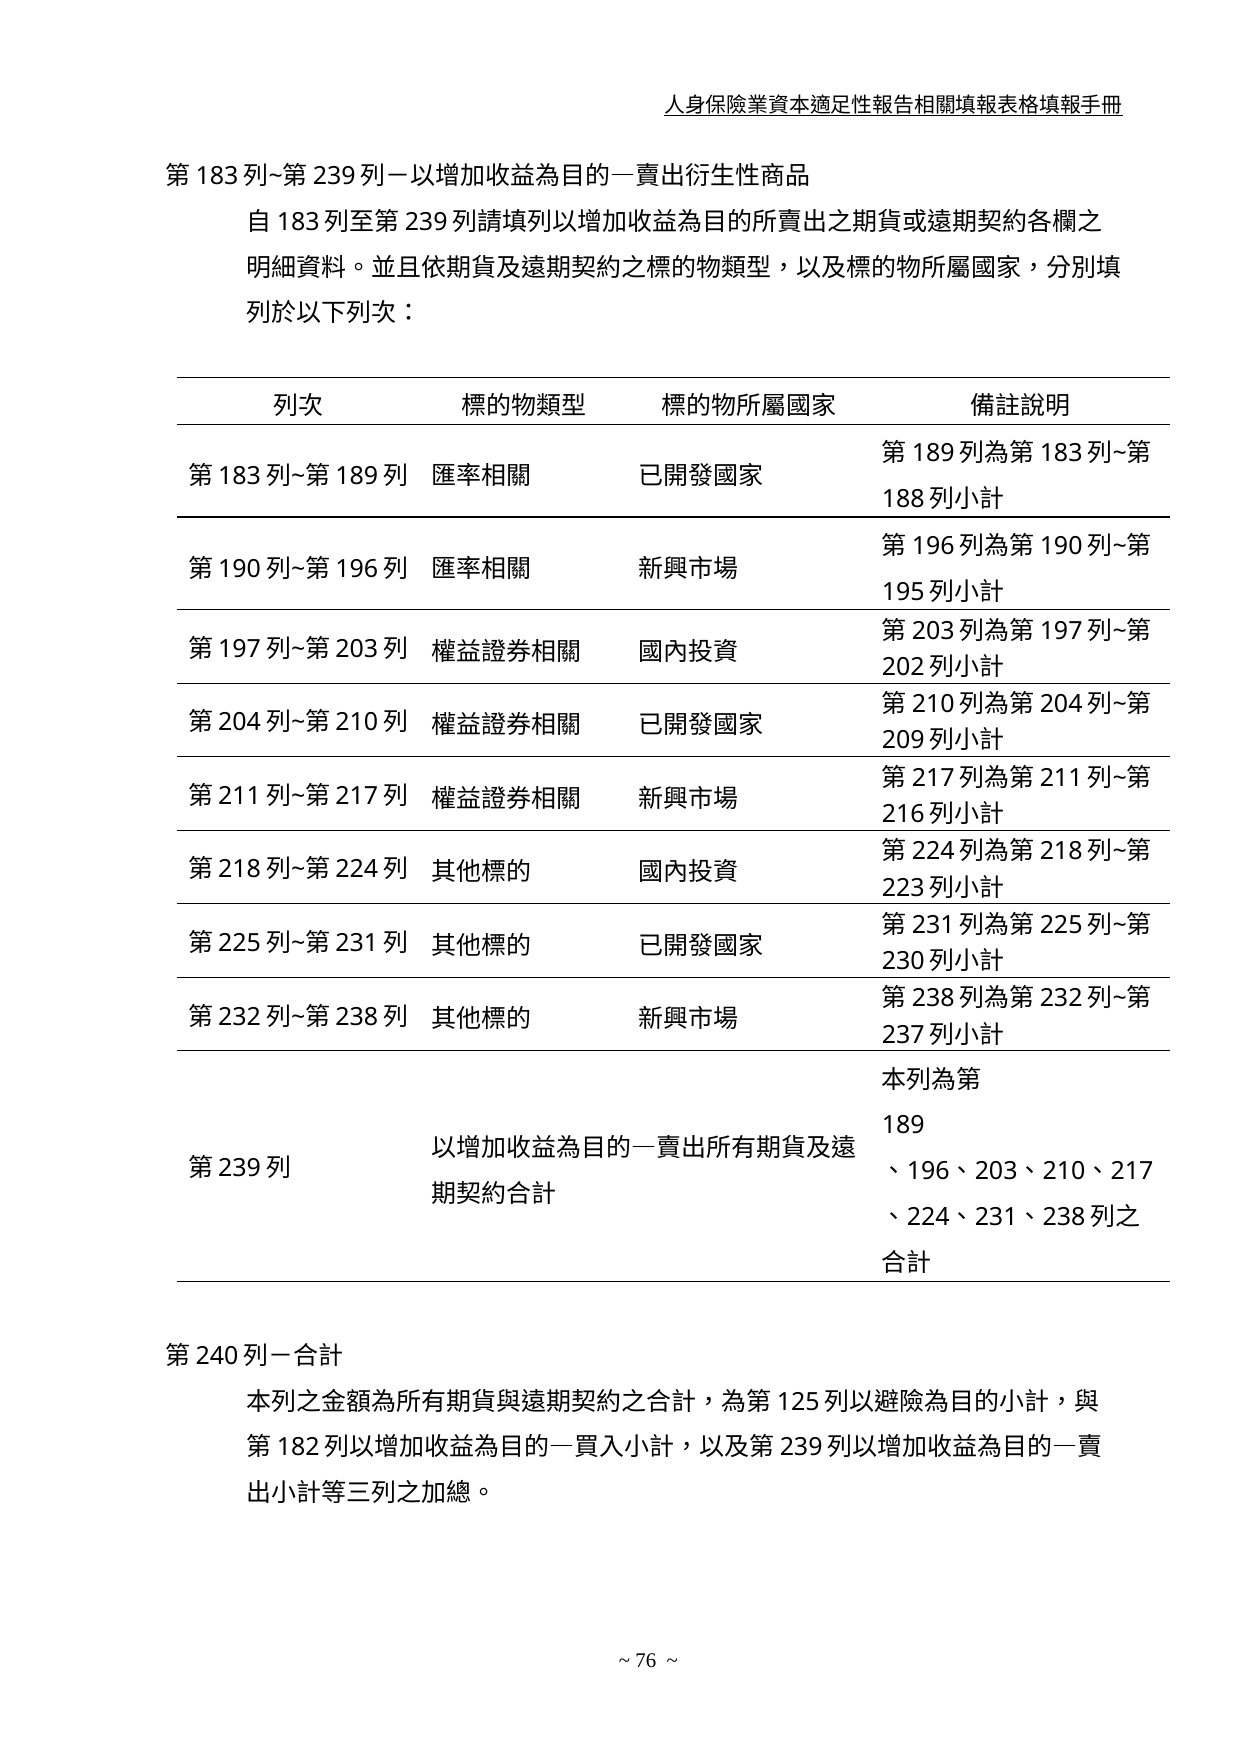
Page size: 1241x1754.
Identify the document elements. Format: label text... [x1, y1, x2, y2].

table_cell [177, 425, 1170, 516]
text 自183列至第239列請填列以增加收益為目的所賣出之期貨或遠期契約各欄之明細資料。並且依期貨及遠期契約之標的物類型，以及標的物所屬國家，分別填列於以下列次： [247, 193, 1122, 331]
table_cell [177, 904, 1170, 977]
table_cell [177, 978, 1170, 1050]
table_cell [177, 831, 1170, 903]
text 本列之金額為所有期貨與遠期契約之合計，為第125列以避險為目的小計，與第182列以增加收益為目的—買入小計，以及第239列以增加收益為目的—賣出小計等三列之加總。 [247, 1373, 1122, 1511]
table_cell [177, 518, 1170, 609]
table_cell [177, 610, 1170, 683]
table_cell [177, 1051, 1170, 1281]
text 第183列~第239列－以增加收益為目的—賣出衍生性商品 [165, 148, 1122, 193]
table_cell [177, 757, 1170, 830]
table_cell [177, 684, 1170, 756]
text 第240列－合計 [165, 1327, 1122, 1373]
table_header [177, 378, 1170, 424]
